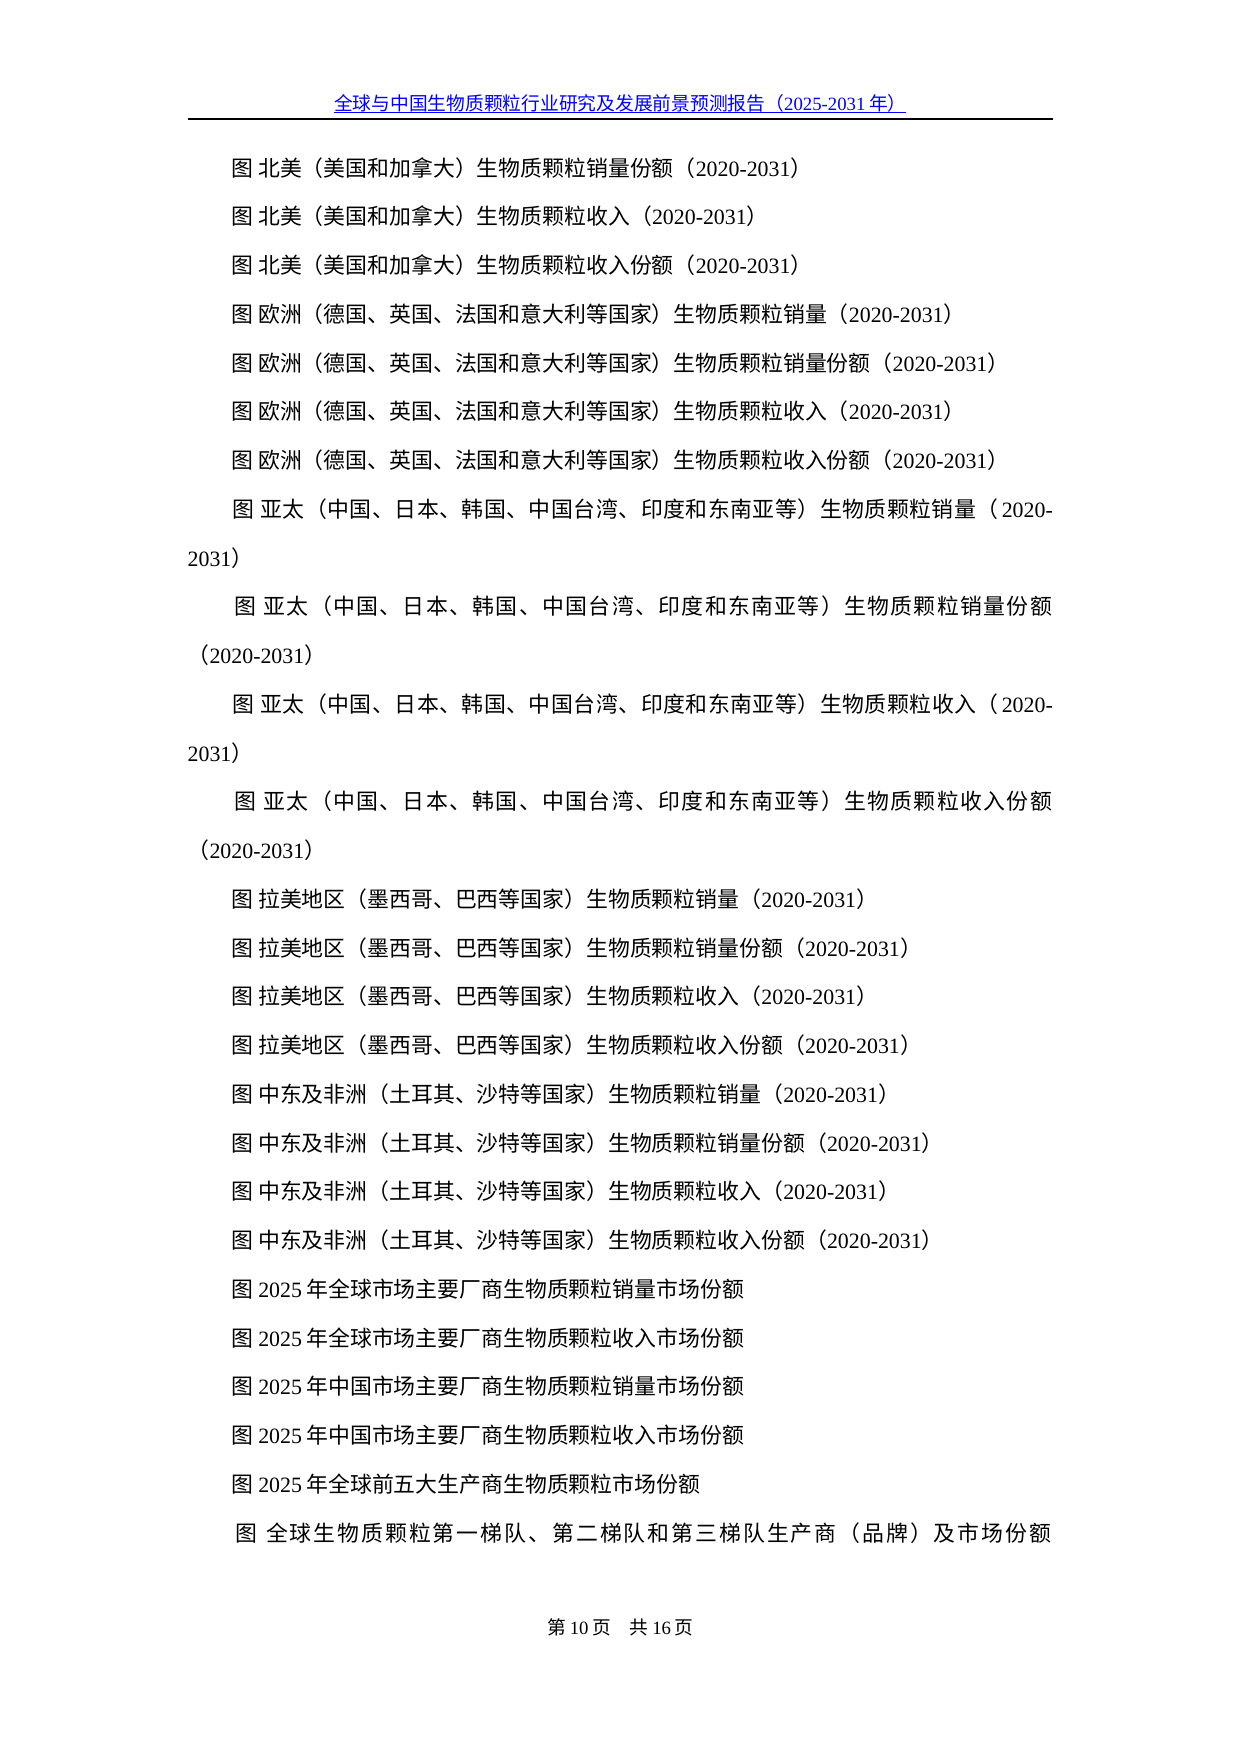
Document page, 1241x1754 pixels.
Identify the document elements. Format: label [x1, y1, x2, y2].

text [187, 150, 1053, 1548]
